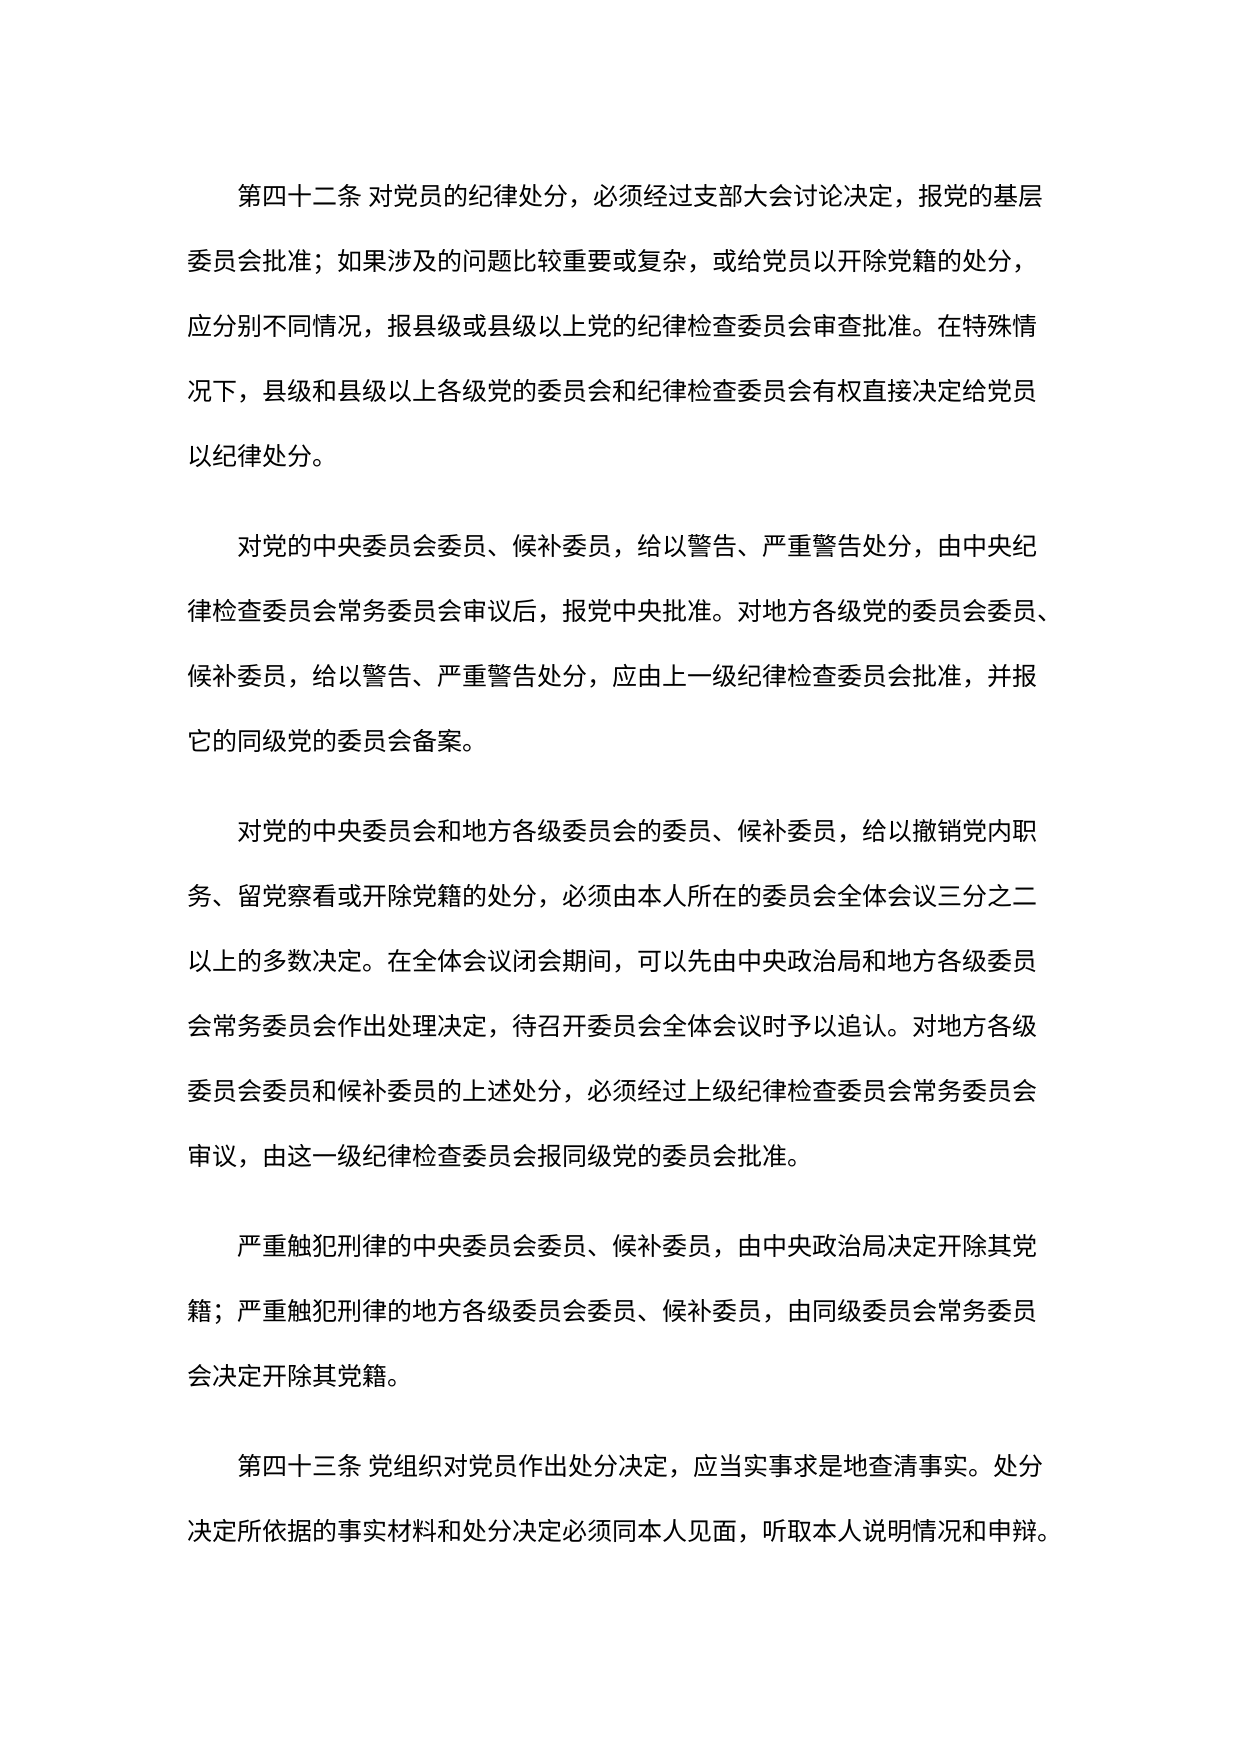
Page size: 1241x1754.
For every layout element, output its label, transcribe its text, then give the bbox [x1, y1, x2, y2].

text 严重触犯刑律的中央委员会委员、候补委员，由中央政治局决定开除其党籍；严重触犯刑律的地方各级委员会委员、候补委员，由同级委员会常务委员会决定开除其党籍。 [187, 1212, 1053, 1407]
text 对党的中央委员会委员、候补委员，给以警告、严重警告处分，由中央纪律检查委员会常务委员会审议后，报党中央批准。对地方各级党的委员会委员、候补委员，给以警告、严重警告处分，应由上一级纪律检查委员会批准，并报它的同级党的委员会备案。 [187, 512, 1053, 772]
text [187, 1432, 1053, 1562]
text 第四十二条 对党员的纪律处分，必须经过支部大会讨论决定，报党的基层委员会批准；如果涉及的问题比较重要或复杂，或给党员以开除党籍的处分，应分别不同情况，报县级或县级以上党的纪律检查委员会审查批准。在特殊情况下，县级和县级以上各级党的委员会和纪律检查委员会有权直接决定给党员以纪律处分。 [187, 162, 1053, 487]
text 对党的中央委员会和地方各级委员会的委员、候补委员，给以撤销党内职务、留党察看或开除党籍的处分，必须由本人所在的委员会全体会议三分之二以上的多数决定。在全体会议闭会期间，可以先由中央政治局和地方各级委员会常务委员会作出处理决定，待召开委员会全体会议时予以追认。对地方各级委员会委员和候补委员的上述处分，必须经过上级纪律检查委员会常务委员会审议，由这一级纪律检查委员会报同级党的委员会批准。 [187, 797, 1053, 1187]
